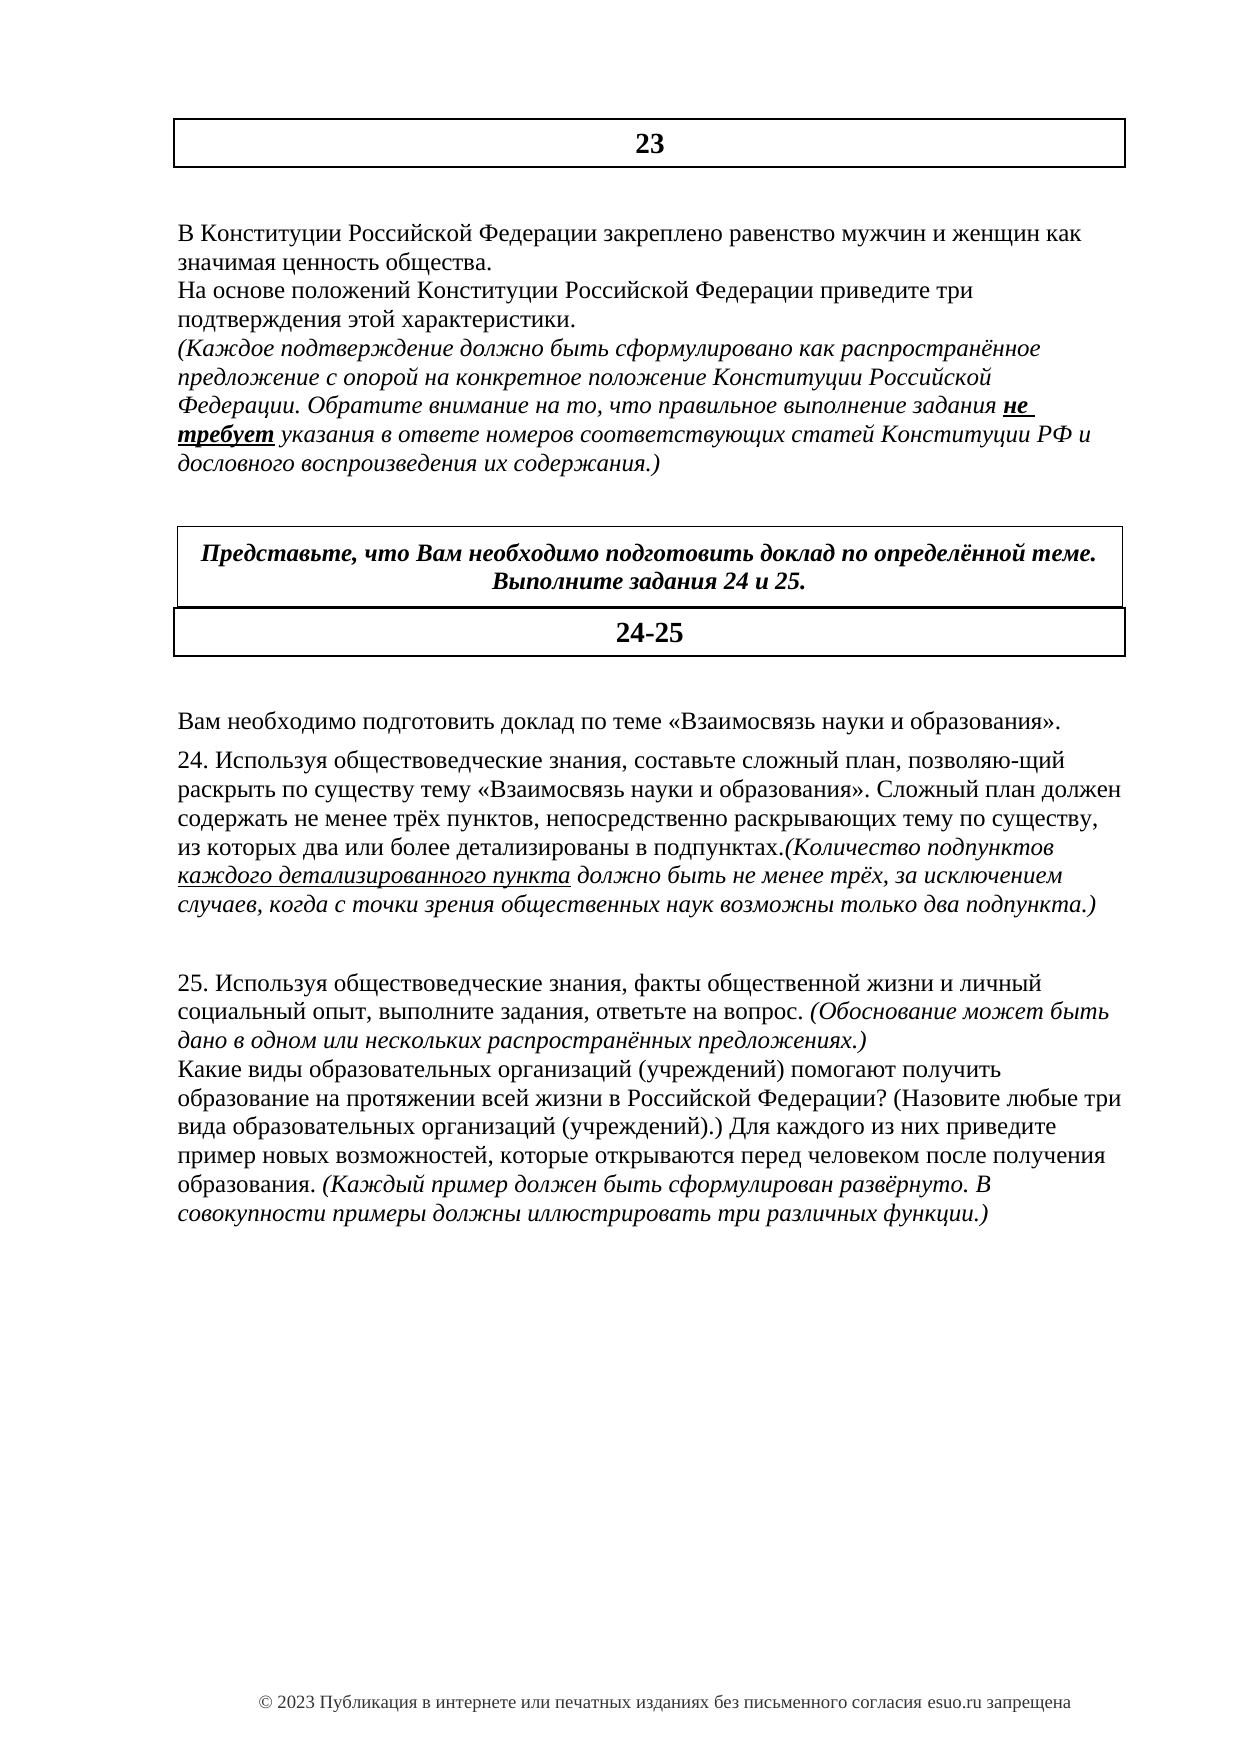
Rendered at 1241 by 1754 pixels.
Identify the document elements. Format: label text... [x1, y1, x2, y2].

text В Конституции Российской Федерации закреплено равенство мужчин и женщин как значимая ценность общества. На основе положений Конституции Российской Федерации приведите три подтверждения этой характеристики. (Каждое подтверждение должно быть сформулировано как распространённое предложение с опорой на конкретное положение Конституции Российской Федерации. Обратите внимание на то, что правильное выполнение задания не требует указания в ответе номеров соответствующих статей Конституции РФ и дословного воспроизведения их содержания.) [177, 218, 1122, 477]
text Вам необходимо подготовить доклад по теме «Взаимосвязь науки и образования». [177, 706, 1122, 735]
subtitle 24-25 [175, 609, 1124, 655]
text 24. Используя обществоведческие знания, составьте сложный план, позволяю-щий раскрыть по существу тему «Взаимосвязь науки и образования». Сложный план должен содержать не менее трёх пунктов, непосредственно раскрывающих тему по существу, из которых два или более детализированы в подпунктах.(Количество подпунктов каждого детализированного пункта должно быть не менее трёх, за исключением случаев, когда с точки зрения общественных наук возможны только два подпункта.) [177, 746, 1122, 918]
table_header Представьте, что Вам необходимо подготовить доклад по определённой теме. Выполните задания 24 и 25. [178, 527, 1122, 606]
text 25. Используя обществоведческие знания, факты общественной жизни и личный социальный опыт, выполните задания, ответьте на вопрос. (Обоснование может быть дано в одном или нескольких распространённых предложениях.) Какие виды образовательных организаций (учреждений) помогают получить образование на протяжении всей жизни в Российской Федерации? (Назовите любые три вида образовательных организаций (учреждений).) Для каждого из них приведите пример новых возможностей, которые открываются перед человеком после получения образования. (Каждый пример должен быть сформулирован развёрнуто. В совокупности примеры должны иллюстрировать три различных функции.) [177, 968, 1122, 1226]
subtitle 23 [175, 120, 1124, 166]
